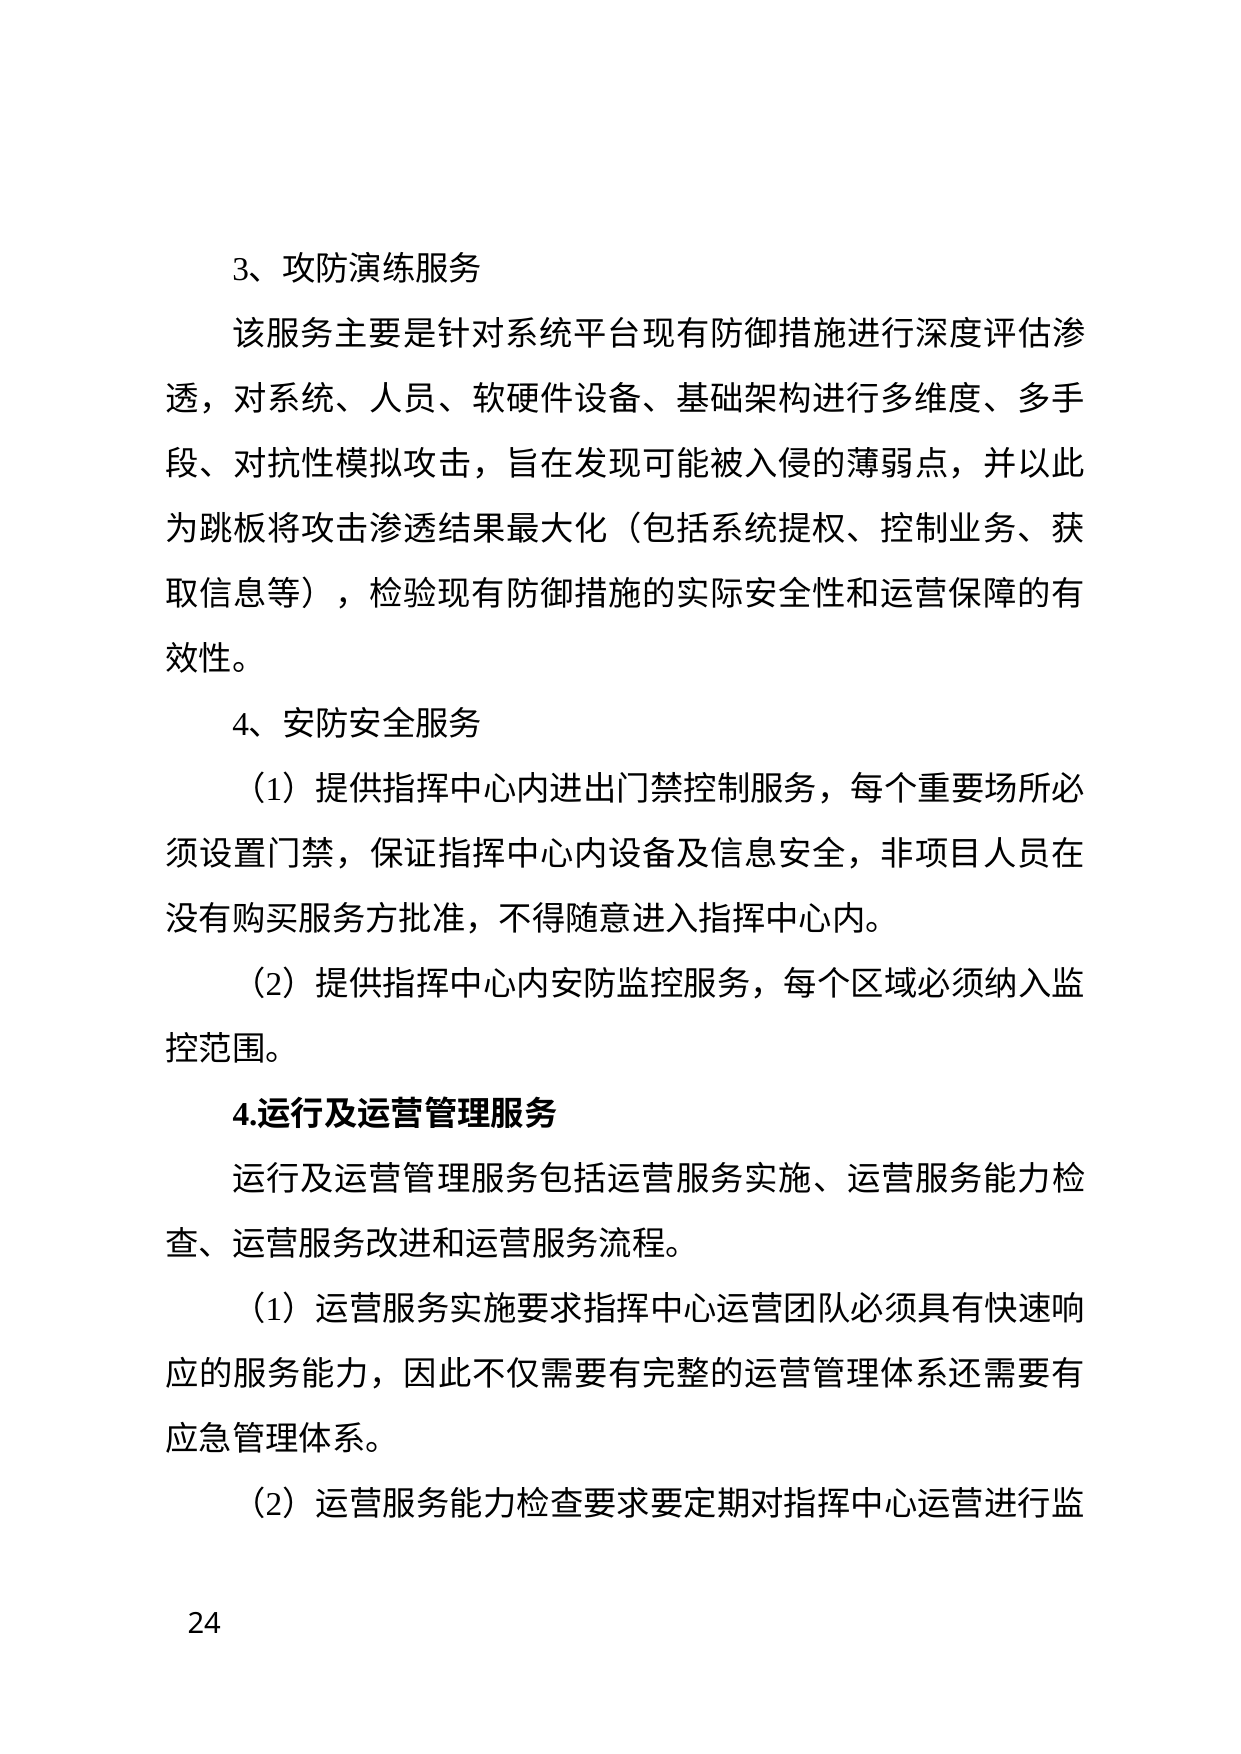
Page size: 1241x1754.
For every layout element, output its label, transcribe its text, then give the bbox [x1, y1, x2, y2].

text 运行及运营管理服务包括运营服务实施、运营服务能力检查、运营服务改进和运营服务流程。 [165, 1143, 1087, 1273]
text 4.运行及运营管理服务 [165, 1078, 1087, 1143]
list 攻防演练服务 [165, 233, 1087, 298]
text （2）提供指挥中心内安防监控服务，每个区域必须纳入监控范围。 [165, 948, 1087, 1078]
text （1）运营服务实施要求指挥中心运营团队必须具有快速响应的服务能力，因此不仅需要有完整的运营管理体系还需要有应急管理体系。 [165, 1273, 1087, 1468]
list 该服务主要是针对系统平台现有防御措施进行深度评估渗透，对系统、人员、软硬件设备、基础架构进行多维度、多手段、对抗性模拟攻击，旨在发现可能被入侵的薄弱点，并以此为跳板将攻击渗透结果最大化（包括系统提权、控制业务、获取信息等），检验现有防御措施的实际安全性和运营保障的有效性。 [165, 298, 1087, 688]
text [165, 1468, 1087, 1533]
text 4、安防安全服务 [165, 688, 1087, 753]
text （1）提供指挥中心内进出门禁控制服务，每个重要场所必须设置门禁，保证指挥中心内设备及信息安全，非项目人员在没有购买服务方批准，不得随意进入指挥中心内。 [165, 753, 1087, 948]
